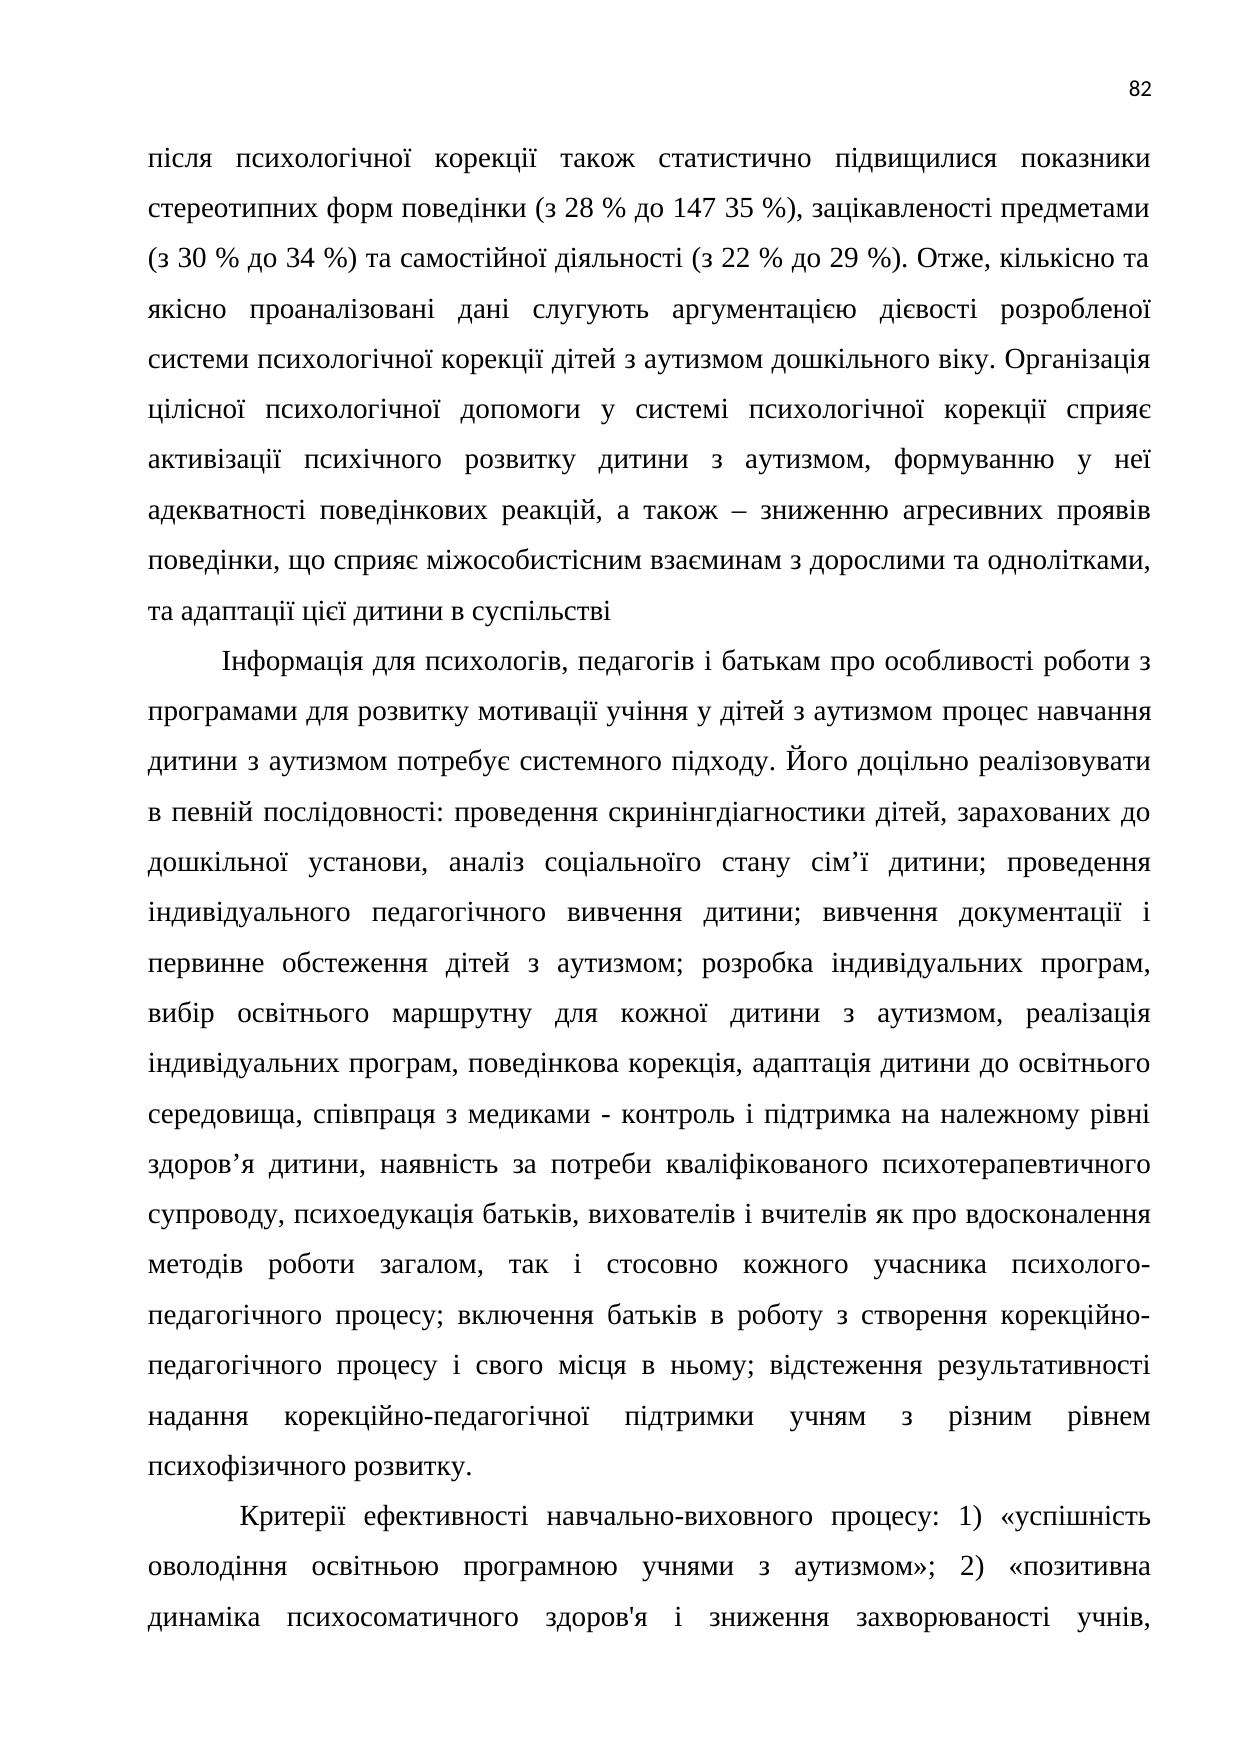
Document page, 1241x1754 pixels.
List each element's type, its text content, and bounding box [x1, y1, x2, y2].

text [148, 1498, 1152, 1632]
text Інформація для психологів, педагогів і батькам про особливості роботи з програмами для розвитку мотивації учіння у дітей з аутизмом процес навчання дитини з аутизмом потребує системного підходу. Його доцільно реалізовувати в певній послідовності: проведення скринінгдіагностики дітей, зарахованих до дошкільної установи, аналіз соціальноїго стану сім’ї дитини; проведення індивідуального педагогічного вивчення дитини; вивчення документації і первинне обстеження дітей з аутизмом; розробка індивідуальних програм, вибір освітнього маршрутну для кожної дитини з аутизмом, реалізація індивідуальних програм, поведінкова корекція, адаптація дитини до освітнього середовища, співпраця з медиками - контроль і підтримка на належному рівні здоров’я дитини, наявність за потреби кваліфікованого психотерапевтичного супроводу, психоедукація батьків, вихователів і вчителів як про вдосконалення методів роботи загалом, так і стосовно кожного учасника психолого-педагогічного процесу; включення батьків в роботу з створення корекційно-педагогічного процесу і свого місця в ньому; відстеження результативності надання корекційно-педагогічної підтримки учням з різним рівнем психофізичного розвитку. [148, 643, 1152, 1481]
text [148, 140, 1152, 626]
